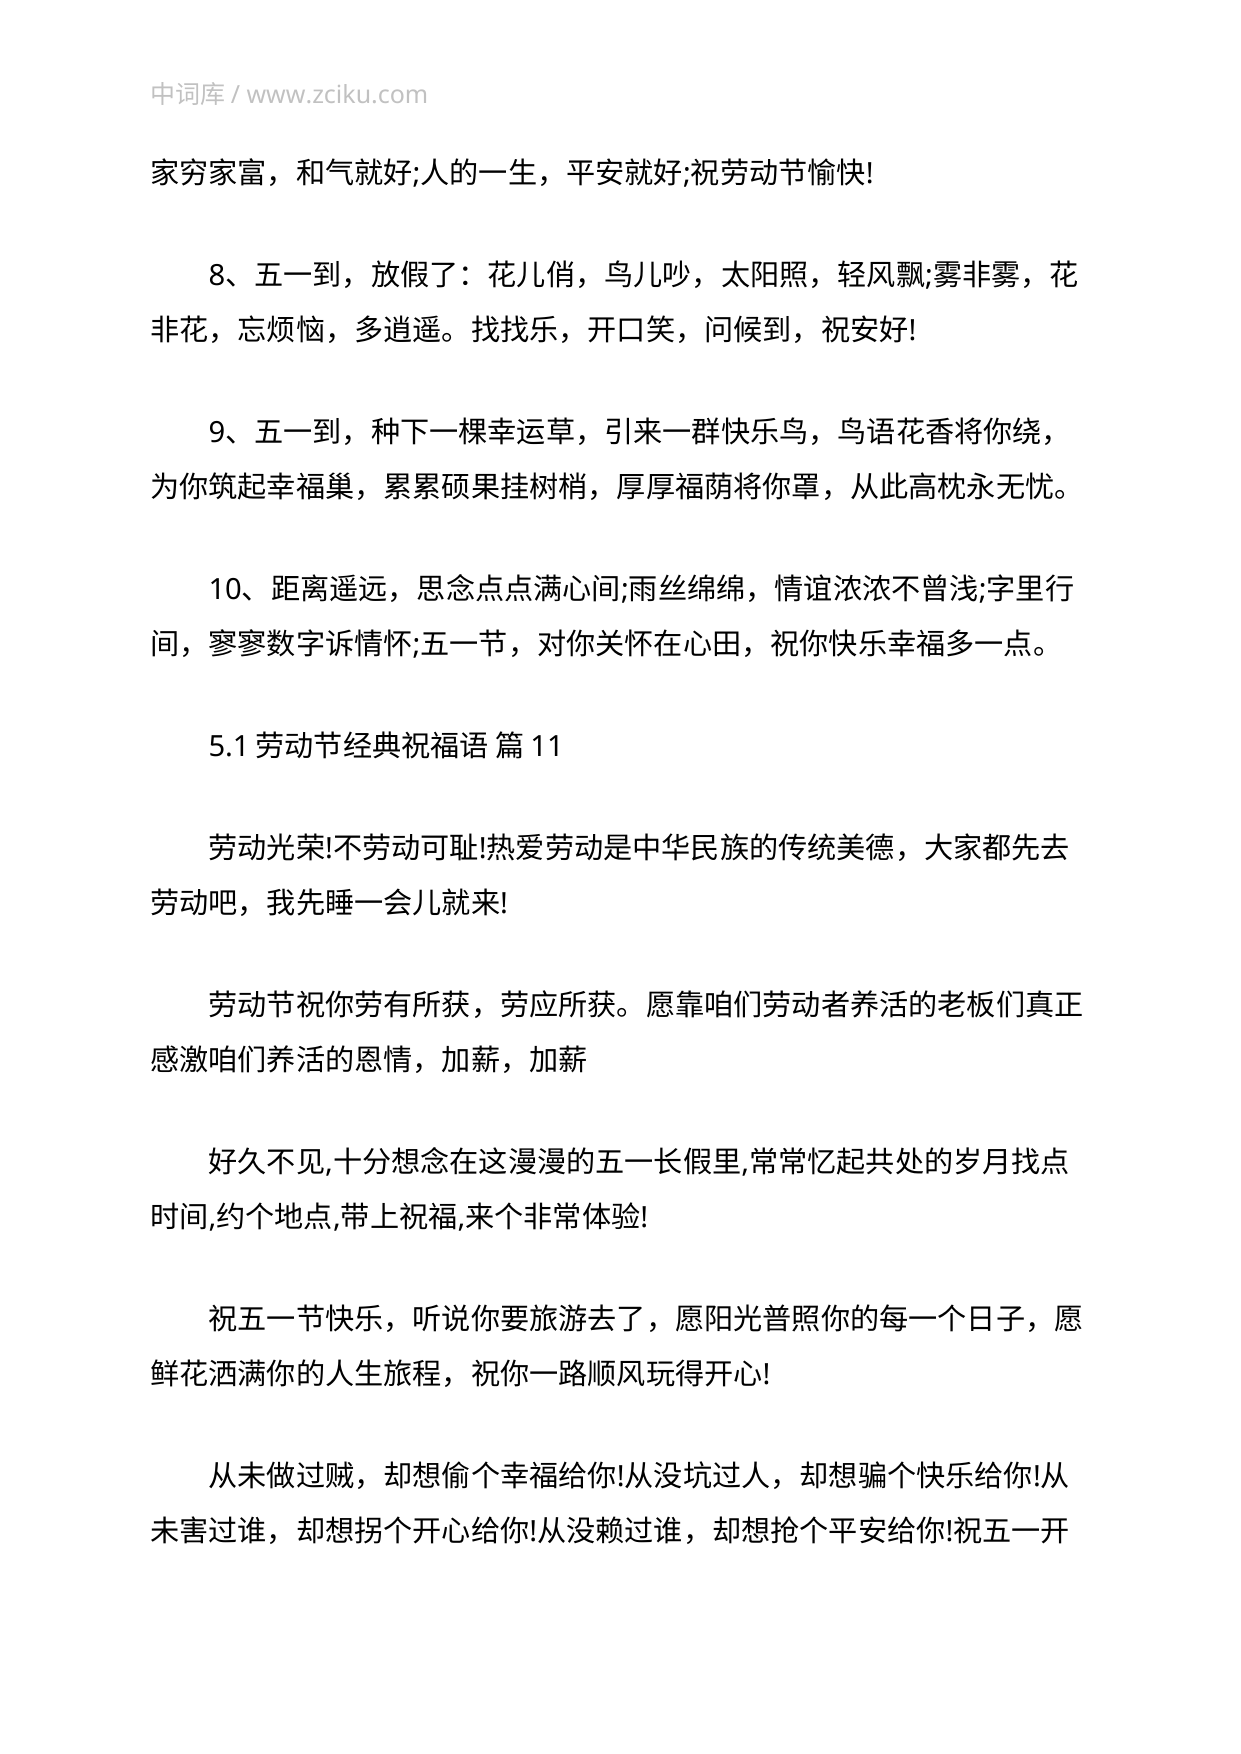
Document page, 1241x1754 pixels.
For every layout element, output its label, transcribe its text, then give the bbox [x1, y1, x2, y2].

text 9、五一到，种下一棵幸运草，引来一群快乐鸟，鸟语花香将你绕，为你筑起幸福巢，累累硕果挂树梢，厚厚福荫将你罩，从此高枕永无忧。 [150, 409, 1090, 506]
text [150, 150, 1090, 192]
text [150, 1452, 1090, 1549]
text 8、五一到，放假了：花儿俏，鸟儿吵，太阳照，轻风飘;雾非雾，花非花，忘烦恼，多逍遥。找找乐，开口笑，问候到，祝安好! [150, 252, 1090, 349]
text 劳动光荣!不劳动可耻!热爱劳动是中华民族的传统美德，大家都先去劳动吧，我先睡一会儿就来! [150, 825, 1090, 922]
text 5.1劳动节经典祝福语 篇11 [150, 723, 1090, 765]
text 好久不见,十分想念在这漫漫的五一长假里,常常忆起共处的岁月找点时间,约个地点,带上祝福,来个非常体验! [150, 1138, 1090, 1236]
text 劳动节祝你劳有所获，劳应所获。愿靠咱们劳动者养活的老板们真正感激咱们养活的恩情，加薪，加薪 [150, 982, 1090, 1079]
text 祝五一节快乐，听说你要旅游去了，愿阳光普照你的每一个日子，愿鲜花洒满你的人生旅程，祝你一路顺风玩得开心! [150, 1295, 1090, 1393]
text 10、距离遥远，思念点点满心间;雨丝绵绵，情谊浓浓不曾浅;字里行间，寥寥数字诉情怀;五一节，对你关怀在心田，祝你快乐幸福多一点。 [150, 566, 1090, 663]
